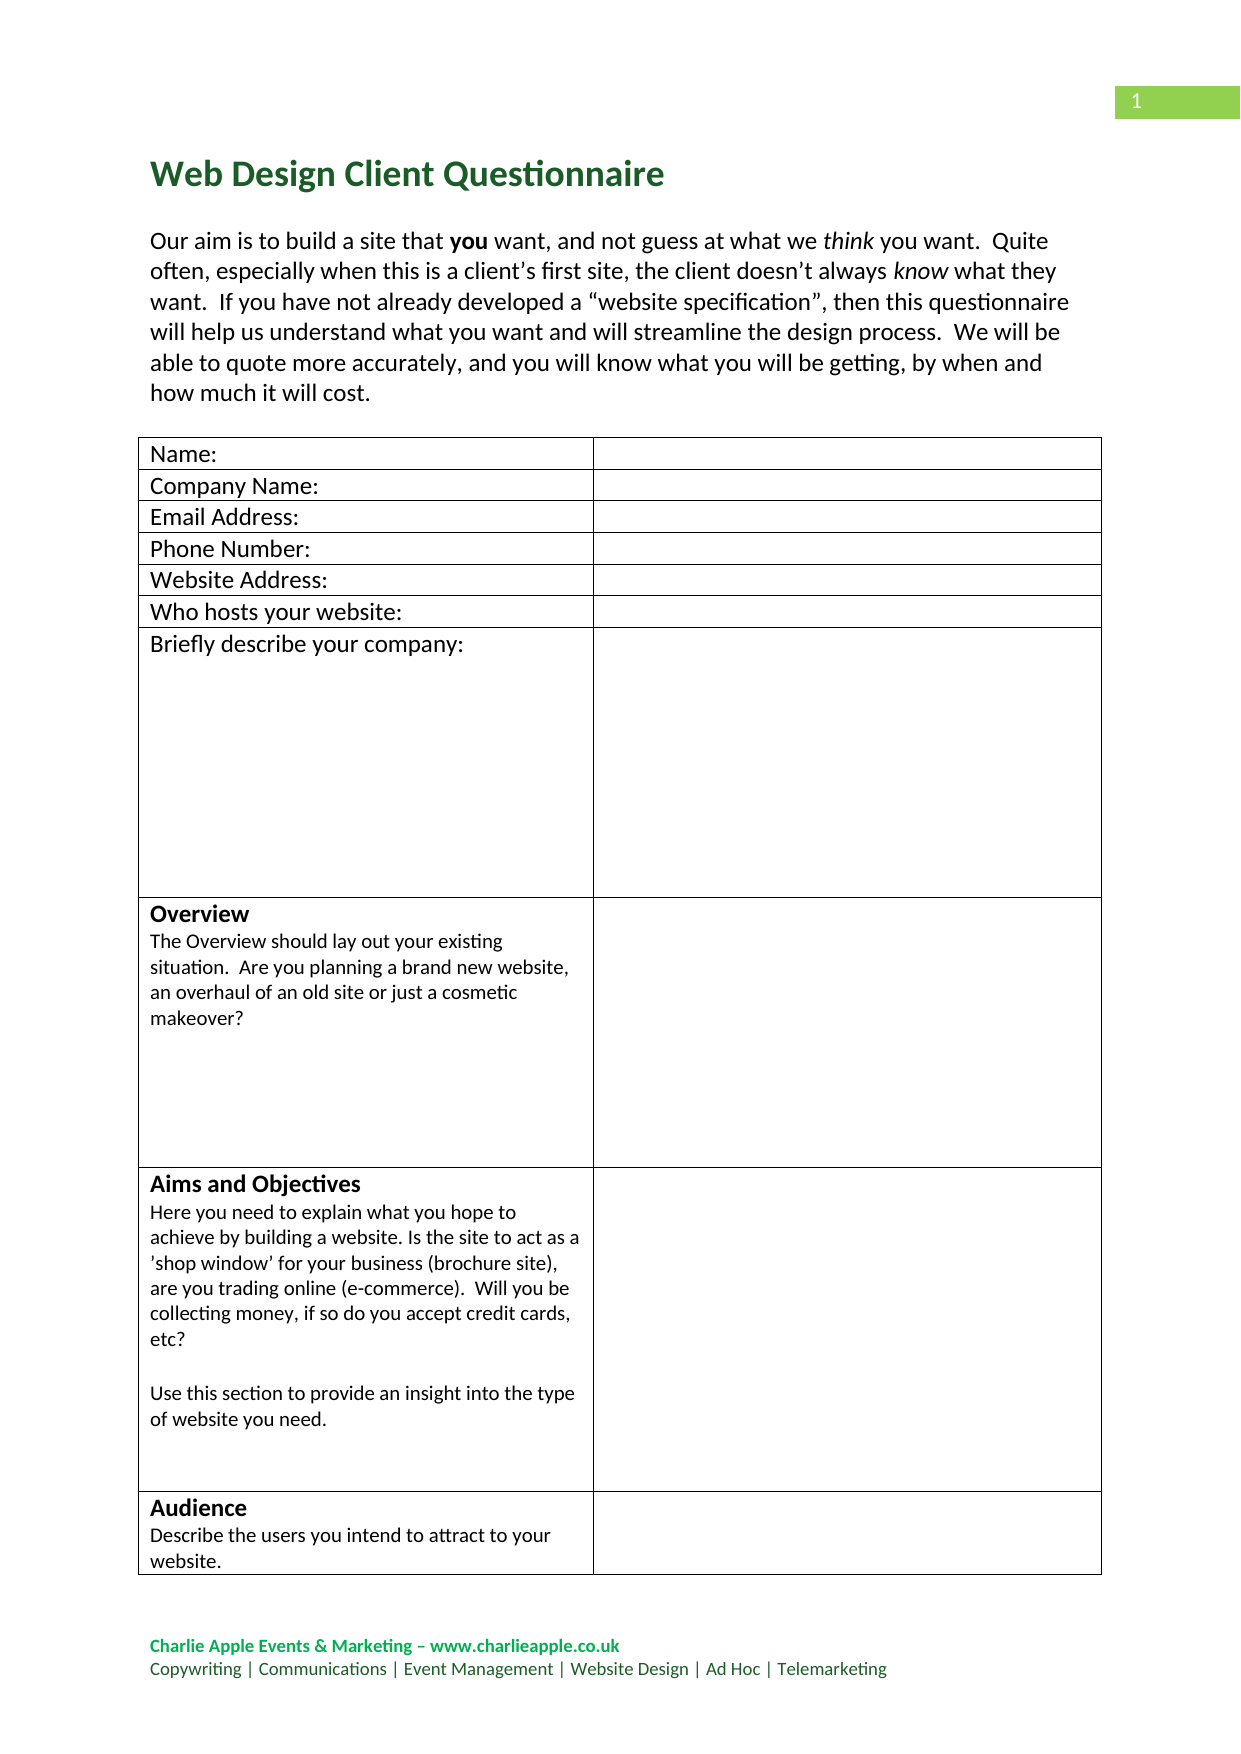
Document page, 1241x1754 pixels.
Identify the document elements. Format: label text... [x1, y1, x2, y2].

table_cell Phone Number: [139, 533, 593, 563]
text Our aim is to build a site that you want, and not guess at what we think you want. Quite often, especially when this is a client’s first site, the client doesn’t always know what they want. If you have not already developed a “website specification”, then this questionnaire will help us understand what you want and will streamline the design process. We will be able to quote more accurately, and you will know what you will be getting, by when and how much it will cost. [150, 225, 1090, 408]
table_cell [594, 533, 1101, 563]
table_cell Overview The Overview should lay out your existing situation. Are you planning a brand new website, an overhaul of an old site or just a cosmetic makeover? [139, 898, 593, 1167]
table_header Name: [139, 438, 593, 469]
table_cell [594, 1168, 1101, 1491]
table_cell [594, 628, 1101, 897]
table_cell [594, 596, 1101, 627]
table_cell [594, 565, 1101, 595]
table_cell [594, 1492, 1101, 1573]
table_cell Aims and Objectives Here you need to explain what you hope to achieve by building a website. Is the site to act as a ’shop window’ for your business (brochure site), are you trading online (e-commerce). Will you be collecting money, if so do you accept credit cards, etc? Use this section to provide an insight into the type of website you need. [139, 1168, 593, 1491]
table_cell Who hosts your website: [139, 596, 593, 627]
table_cell Audience Describe the users you intend to attract to your website. [139, 1492, 593, 1573]
table_header [594, 438, 1101, 469]
table_cell [594, 470, 1101, 500]
text Web Design Client Questionnaire [150, 150, 1090, 196]
table_cell Website Address: [139, 565, 593, 595]
table_cell Briefly describe your company: [139, 628, 593, 897]
table_cell Company Name: [139, 470, 593, 500]
table_cell Email Address: [139, 501, 593, 532]
table_cell [594, 501, 1101, 532]
table_cell [594, 898, 1101, 1167]
